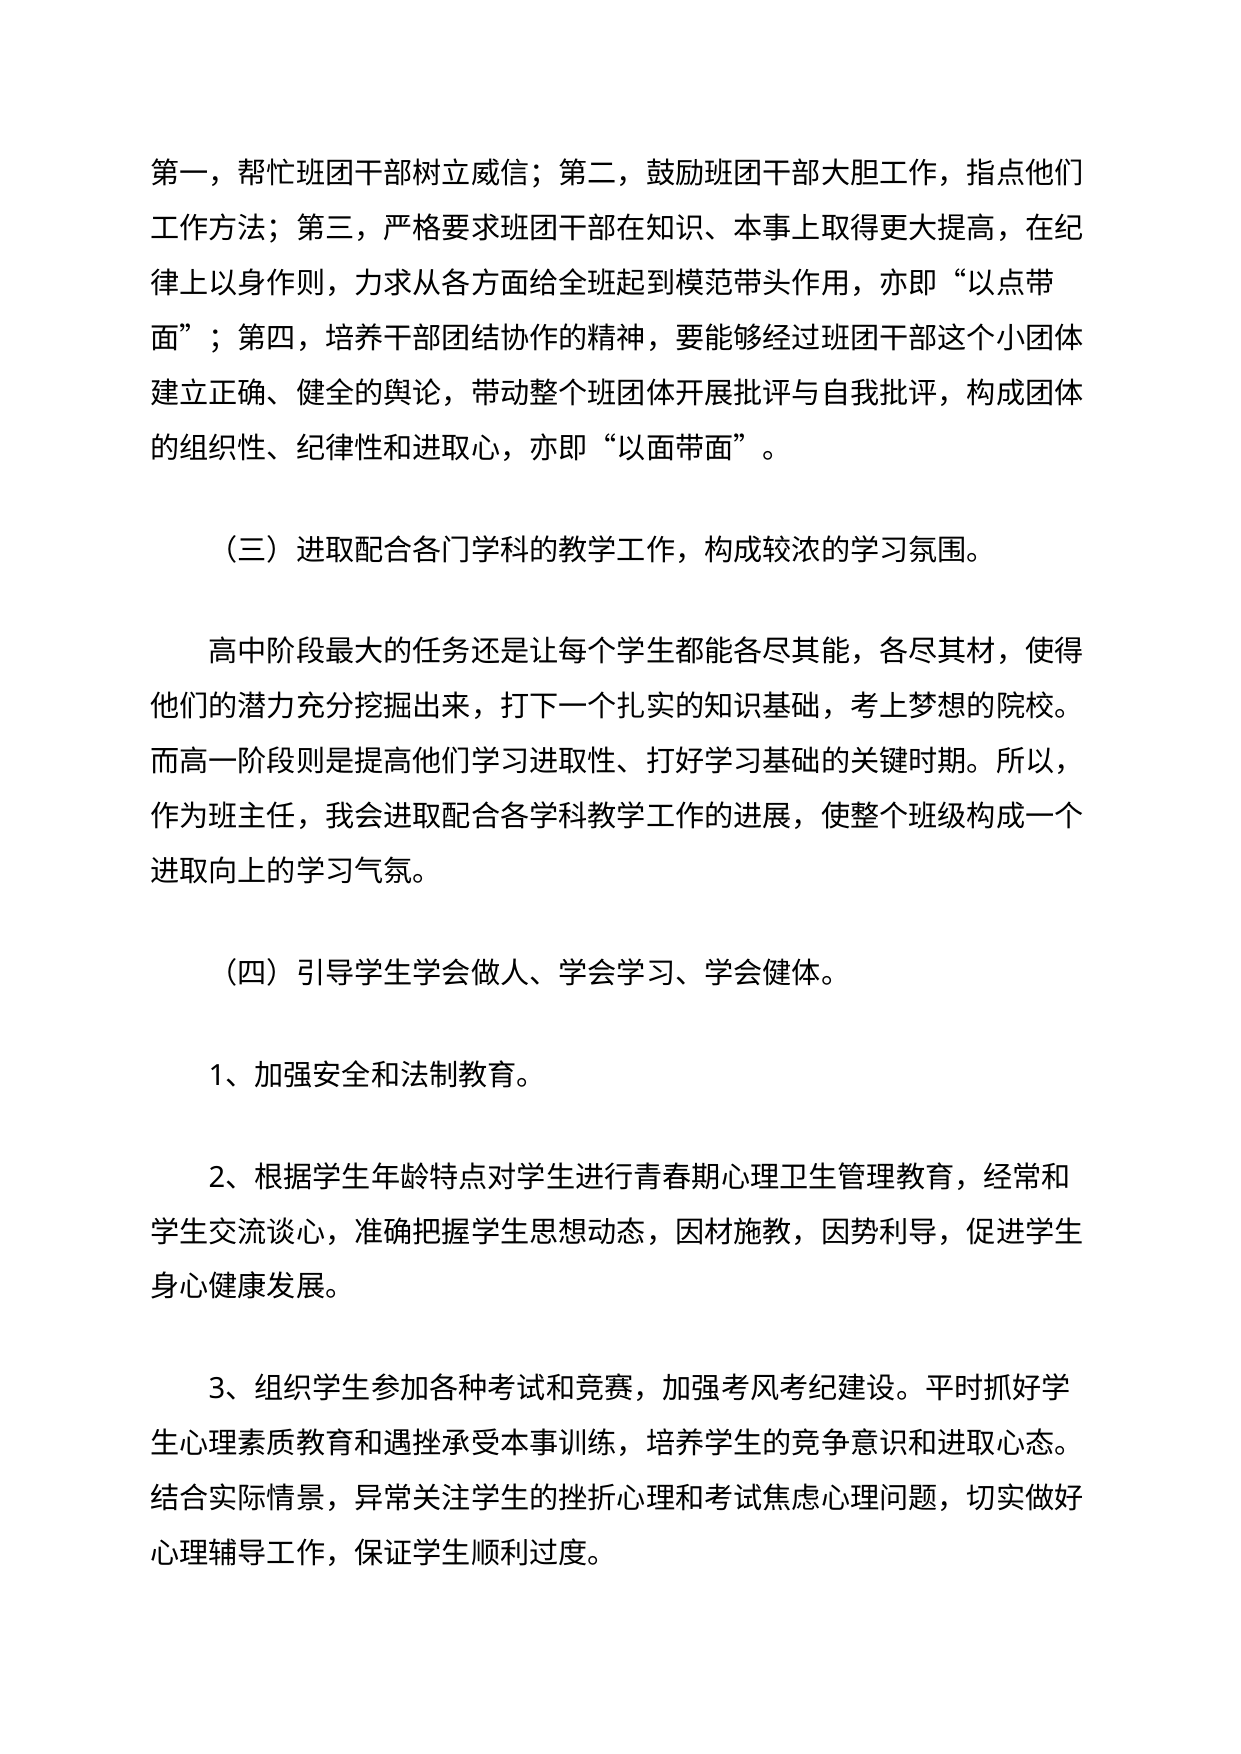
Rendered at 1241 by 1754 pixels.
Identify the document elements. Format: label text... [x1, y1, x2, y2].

text 1、加强安全和法制教育。 [150, 1051, 1090, 1093]
text 2、根据学生年龄特点对学生进行青春期心理卫生管理教育，经常和学生交流谈心，准确把握学生思想动态，因材施教，因势利导，促进学生身心健康发展。 [150, 1153, 1090, 1305]
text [150, 150, 1090, 467]
text 3、组织学生参加各种考试和竞赛，加强考风考纪建设。平时抓好学生心理素质教育和遇挫承受本事训练，培养学生的竞争意识和进取心态。结合实际情景，异常关注学生的挫折心理和考试焦虑心理问题，切实做好心理辅导工作，保证学生顺利过度。 [150, 1365, 1090, 1572]
text 高中阶段最大的任务还是让每个学生都能各尽其能，各尽其材，使得他们的潜力充分挖掘出来，打下一个扎实的知识基础，考上梦想的院校。而高一阶段则是提高他们学习进取性、打好学习基础的关键时期。所以，作为班主任，我会进取配合各学科教学工作的进展，使整个班级构成一个进取向上的学习气氛。 [150, 628, 1090, 890]
text （三）进取配合各门学科的教学工作，构成较浓的学习氛围。 [150, 526, 1090, 568]
text （四）引导学生学会做人、学会学习、学会健体。 [150, 949, 1090, 992]
